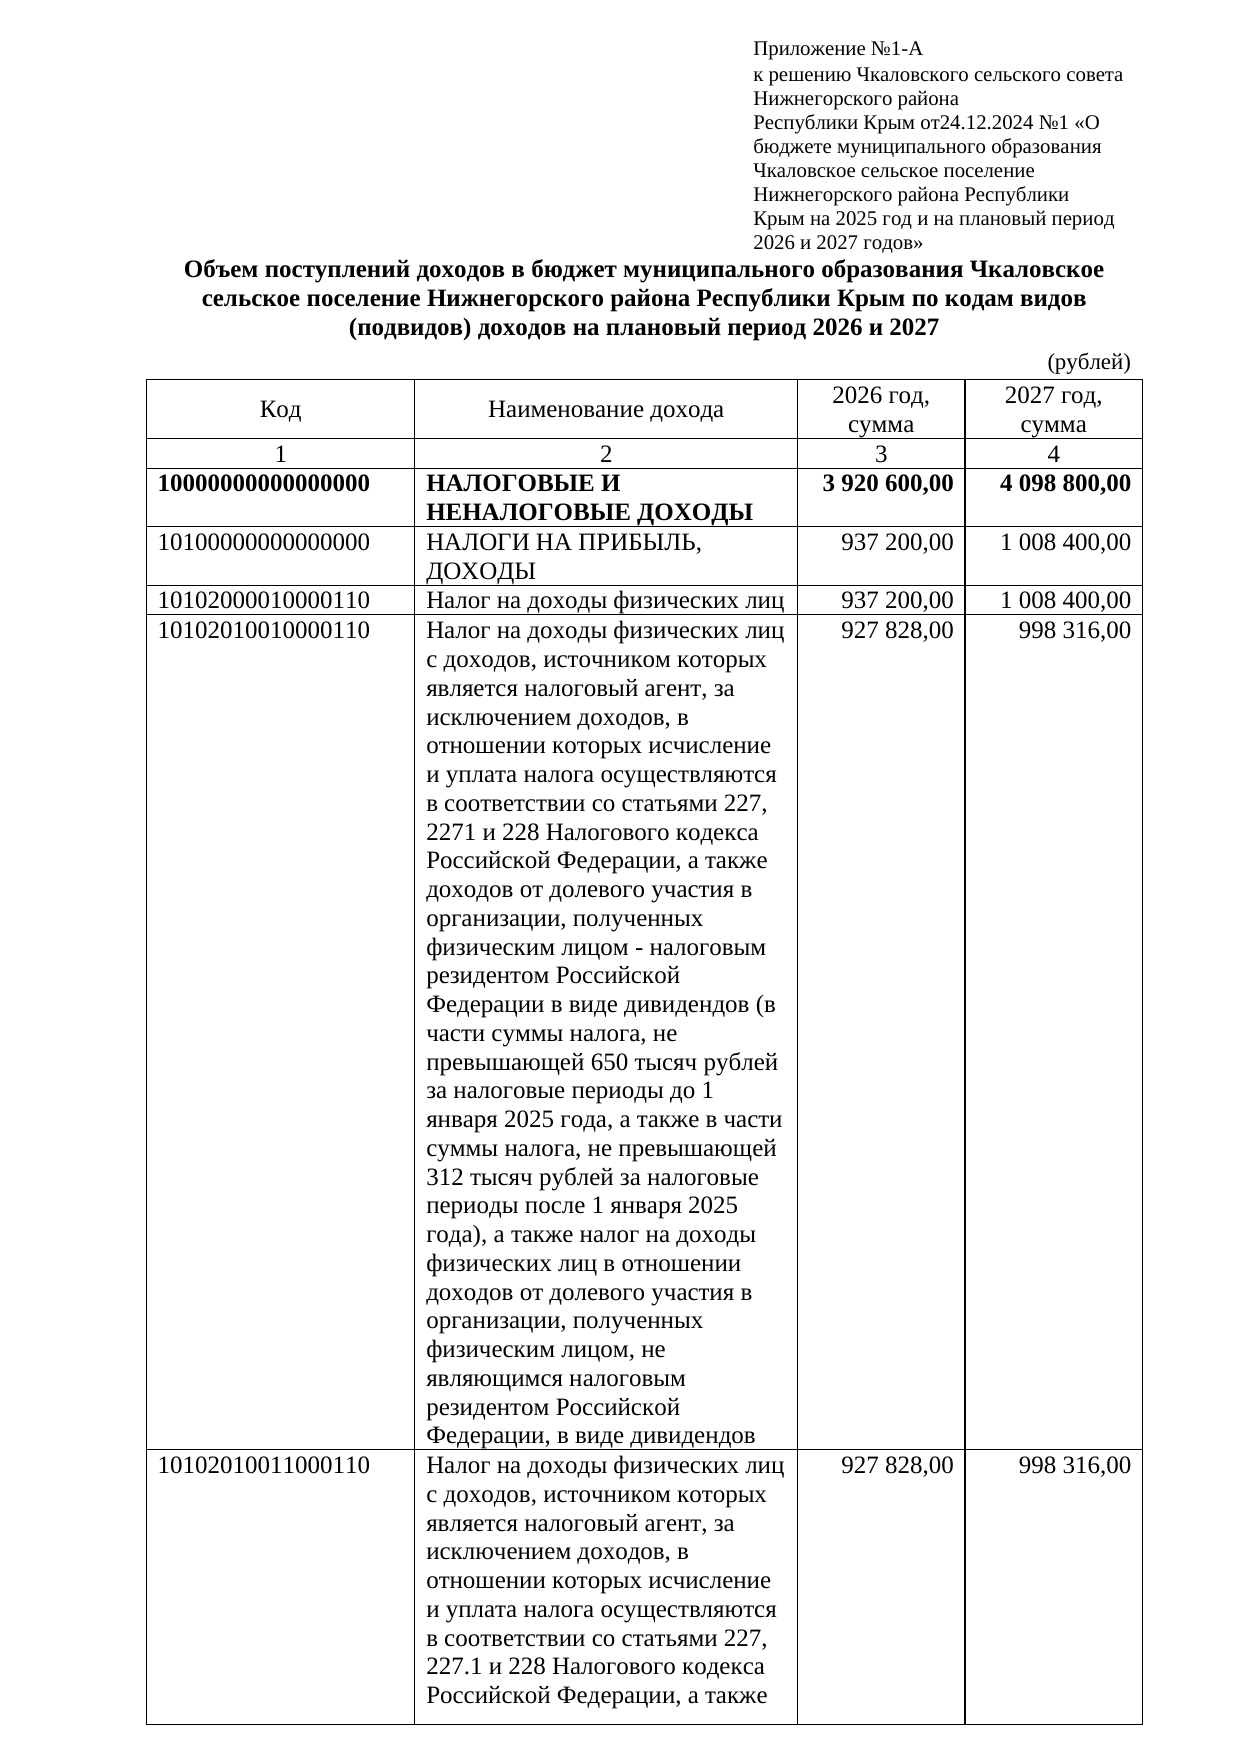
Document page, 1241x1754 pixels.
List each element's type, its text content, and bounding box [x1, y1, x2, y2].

table_cell 937 200,00 [798, 586, 964, 614]
table_cell 2026 год, сумма [798, 380, 964, 438]
table_cell 10102010011000110 [147, 1450, 414, 1724]
table_cell 4 [966, 439, 1142, 467]
table_cell 3 [798, 439, 964, 467]
table_header Приложение №1-А [146, 35, 1142, 62]
table_cell 10100000000000000 [147, 527, 414, 584]
table_cell 998 316,00 [966, 615, 1142, 1449]
table_cell 10000000000000000 [147, 469, 414, 526]
table_cell НАЛОГОВЫЕ И НЕНАЛОГОВЫЕ ДОХОДЫ [415, 469, 797, 526]
table_cell Республики Крым от24.12.2024 №1 «О бюджете муниципального образования Чкаловское сельское поселение Нижнегорского района Республики Крым на 2025 год и на плановый период 2026 и 2027 годов» [146, 110, 1142, 254]
table_cell 1 008 400,00 [966, 586, 1142, 614]
table_cell 998 316,00 [966, 1450, 1142, 1724]
table_cell 1 008 400,00 [966, 527, 1142, 584]
table_cell 927 828,00 [798, 1450, 964, 1724]
table_cell 4 098 800,00 [966, 469, 1142, 526]
table_cell Объем поступлений доходов в бюджет муниципального образования Чкаловское сельское поселение Нижнегорского района Республики Крым по кодам видов (подвидов) доходов на плановый период 2026 и 2027 [146, 254, 1142, 348]
table_cell к решению Чкаловского сельского совета Нижнегорского района [146, 62, 1142, 110]
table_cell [415, 1450, 797, 1724]
table_cell Код [147, 380, 414, 438]
table_cell (рублей) [146, 348, 1142, 379]
table_cell 927 828,00 [798, 615, 964, 1449]
table_cell 2027 год, сумма [966, 380, 1142, 438]
table_cell 10102000010000110 [147, 586, 414, 614]
table_cell 1 [147, 439, 414, 467]
table_cell 2 [415, 439, 797, 467]
table_cell 10102010010000110 [147, 615, 414, 1449]
table_cell Наименование дохода [415, 380, 797, 438]
table_cell 937 200,00 [798, 527, 964, 584]
table_cell НАЛОГИ НА ПРИБЫЛЬ, ДОХОДЫ [415, 527, 797, 584]
table_cell Налог на доходы физических лиц с доходов, источником которых является налоговый агент, за исключением доходов, в отношении которых исчисление и уплата налога осуществляются в соответствии со статьями 227, 2271 и 228 Налогового кодекса Российской Федерации, а также доходов от долевого участия в организации, полученных физическим лицом - налоговым резидентом Российской Федерации в виде дивидендов (в части суммы налога, не превышающей 650 тысяч рублей за налоговые периоды до 1 января 2025 года, а также в части суммы налога, не превышающей 312 тысяч рублей за налоговые периоды после 1 января 2025 года), а также налог на доходы физических лиц в отношении доходов от долевого участия в организации, полученных физическим лицом, не являющимся налоговым резидентом Российской Федерации, в виде дивидендов [415, 615, 797, 1449]
table_cell Налог на доходы физических лиц [415, 586, 797, 614]
table_cell 3 920 600,00 [798, 469, 964, 526]
